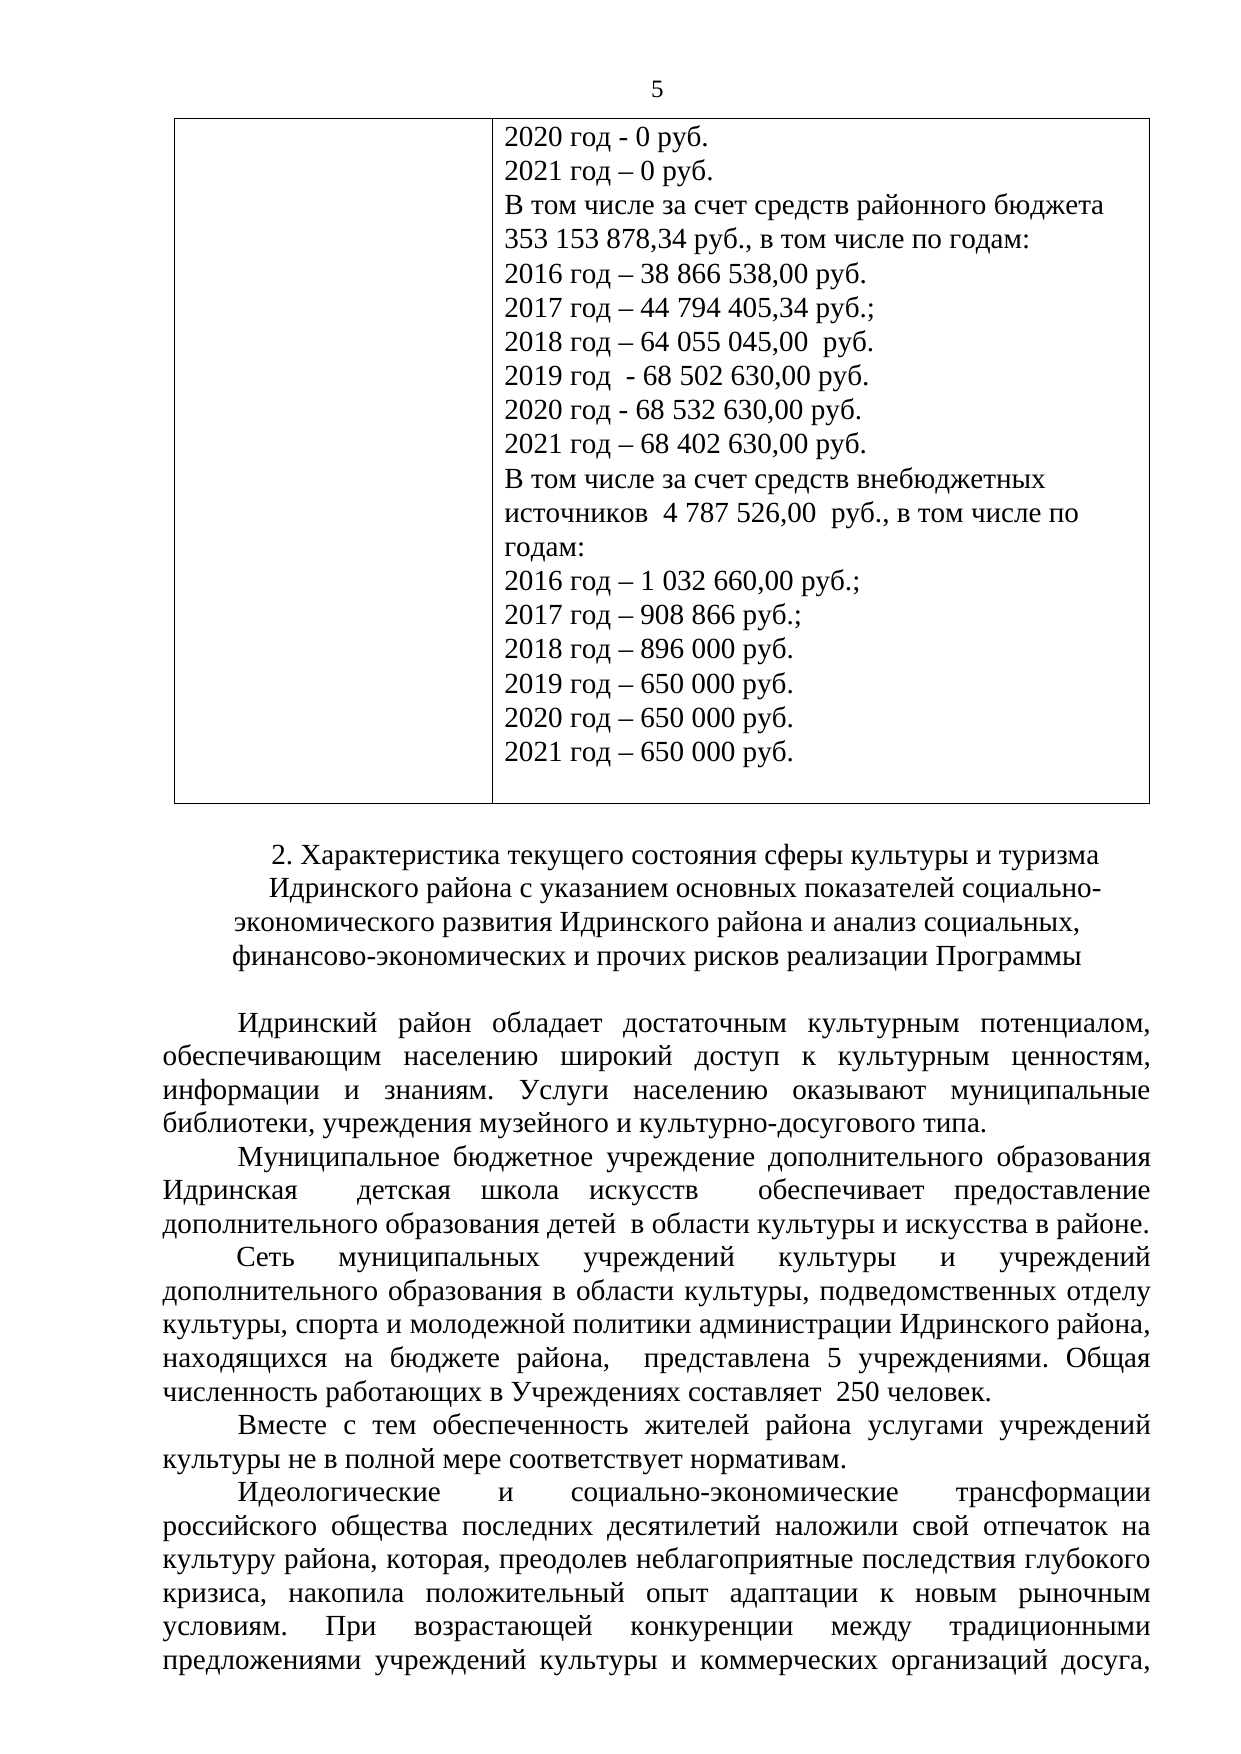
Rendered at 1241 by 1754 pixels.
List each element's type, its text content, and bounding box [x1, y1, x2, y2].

text Вместе с тем обеспеченность жителей района услугами учреждений культуры не в полной мере соответствует нормативам. [162, 1407, 1152, 1474]
text Идринского района с указанием основных показателей социально- экономического развития Идринского района и анализ социальных, финансово-экономических и прочих рисков реализации Программы [162, 871, 1152, 971]
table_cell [175, 119, 492, 802]
text 2. Характеристика текущего состояния сферы культуры и туризма [162, 837, 1152, 871]
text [162, 1474, 1152, 1676]
text Сеть муниципальных учреждений культуры и учреждений дополнительного образования в области культуры, подведомственных отделу культуры, спорта и молодежной политики администрации Идринского района, находящихся на бюджете района, представлена 5 учреждениями. Общая численность работающих в Учреждениях составляет 250 человек. [162, 1239, 1152, 1407]
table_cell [493, 119, 1149, 802]
text Муниципальное бюджетное учреждение дополнительного образования Идринская детская школа искусств обеспечивает предоставление дополнительного образования детей в области культуры и искусства в районе. [162, 1139, 1152, 1239]
text Идринский район обладает достаточным культурным потенциалом, обеспечивающим населению широкий доступ к культурным ценностям, информации и знаниям. Услуги населению оказывают муниципальные библиотеки, учреждения музейного и культурно-досугового типа. [162, 1005, 1152, 1139]
